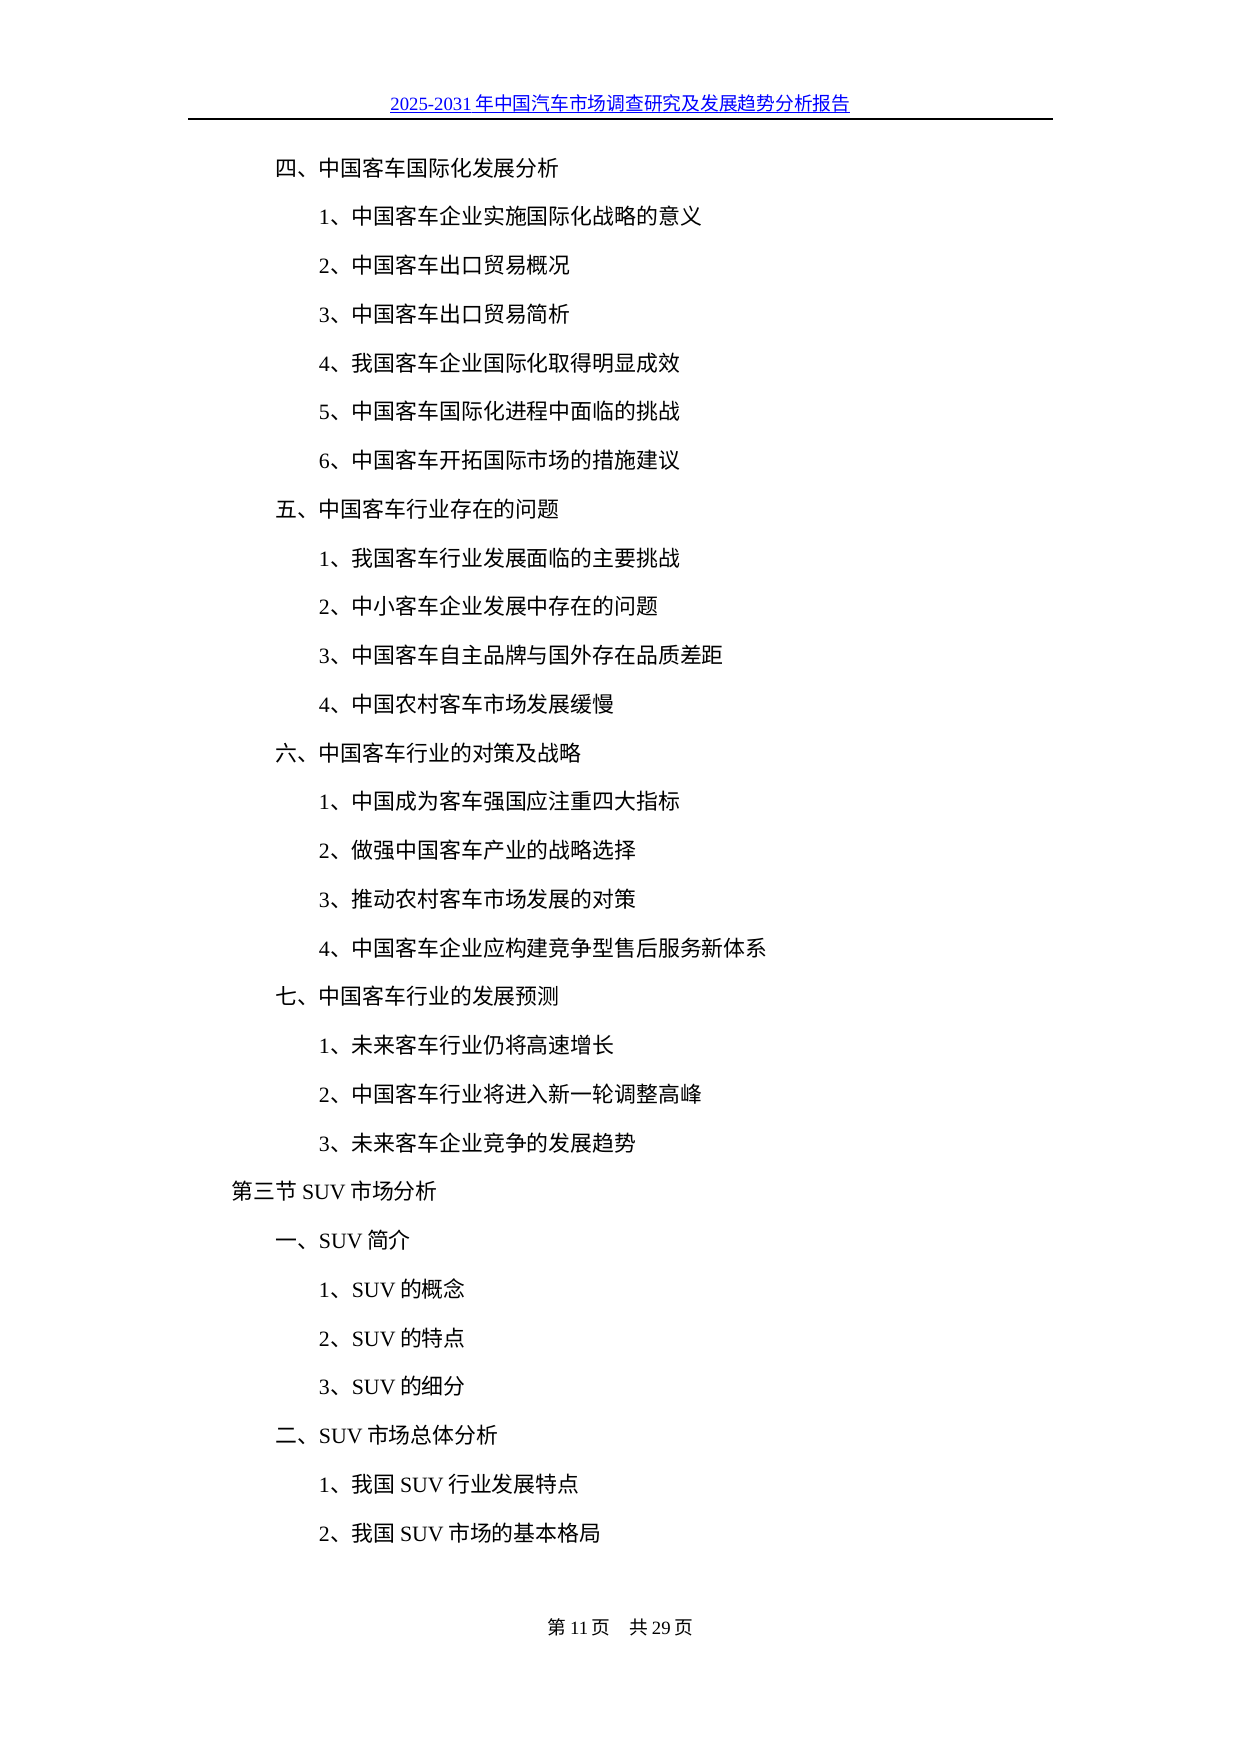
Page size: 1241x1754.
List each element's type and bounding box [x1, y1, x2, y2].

text [187, 150, 1053, 1548]
